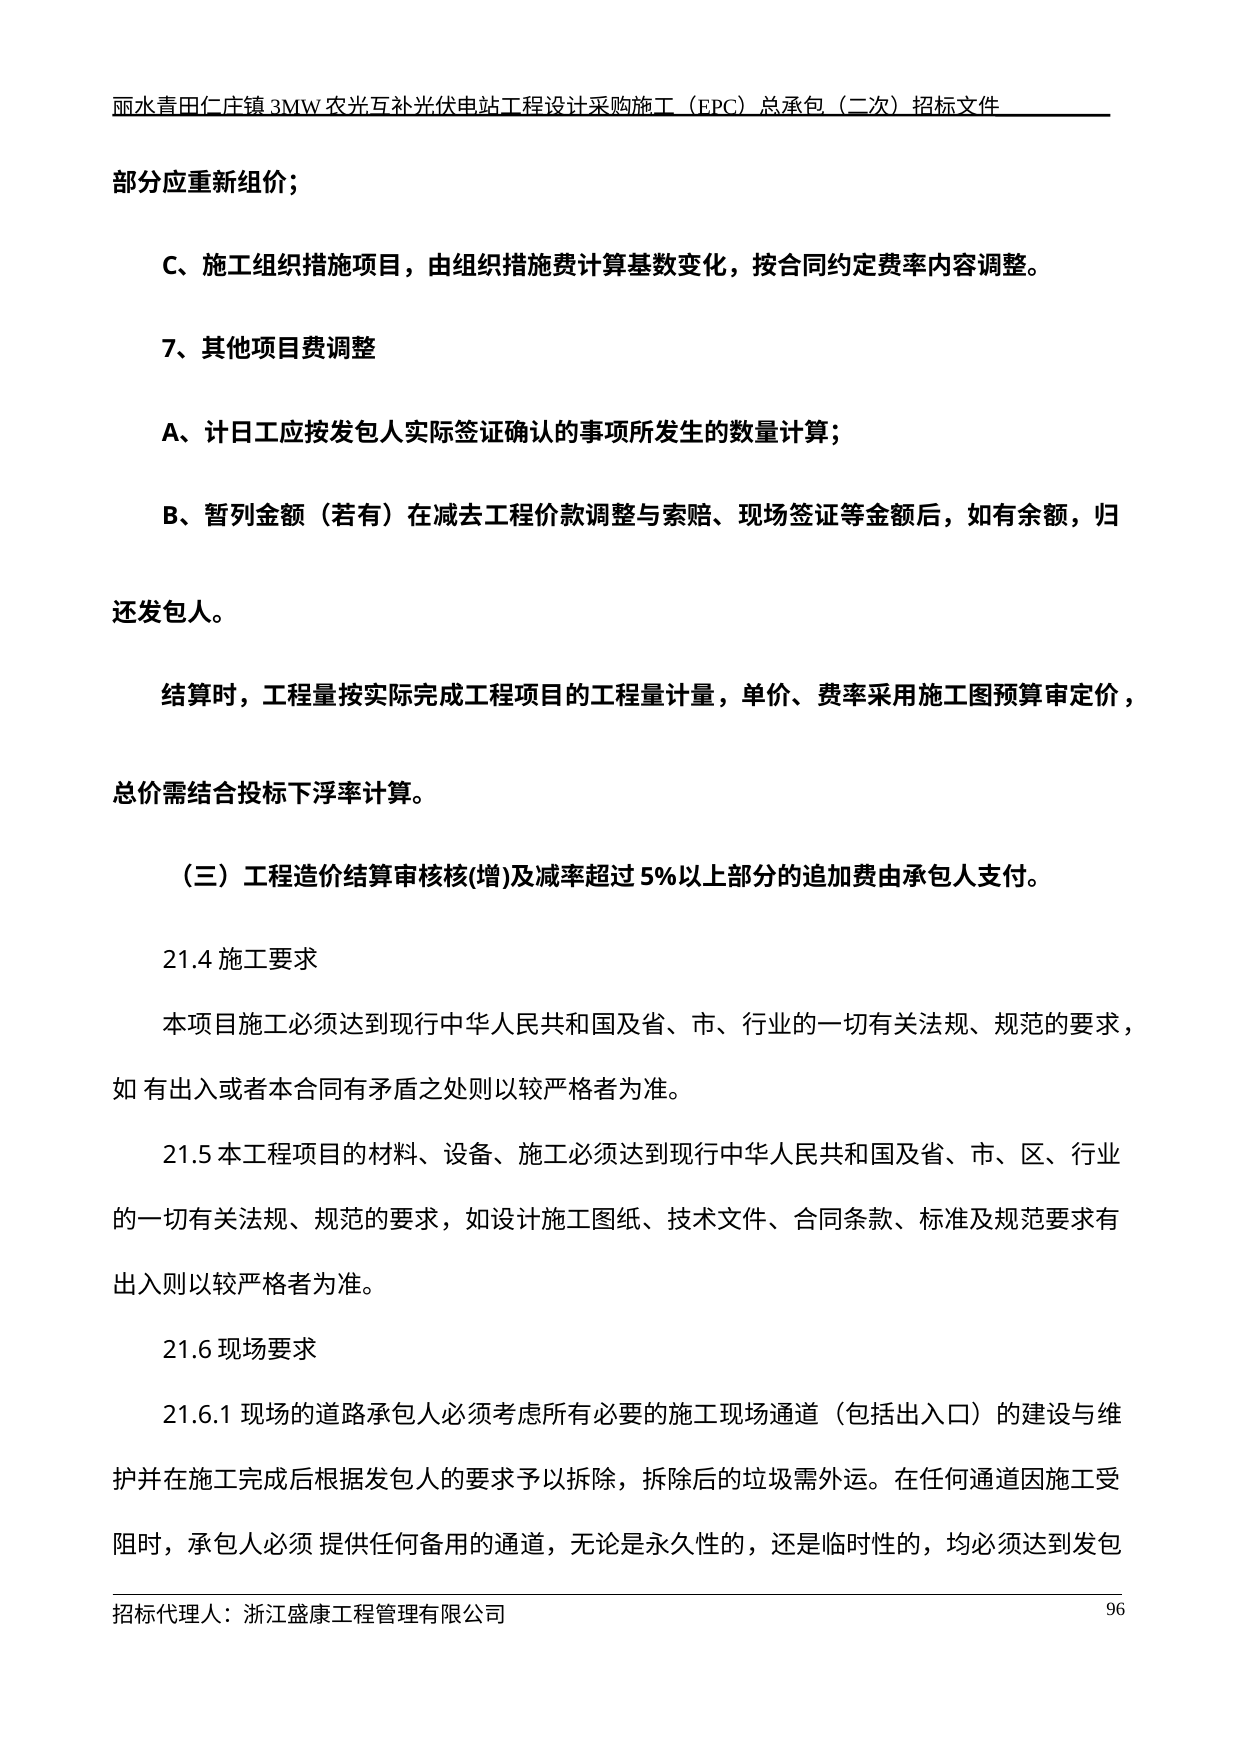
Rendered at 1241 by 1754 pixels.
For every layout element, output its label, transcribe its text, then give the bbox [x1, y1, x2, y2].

text B、暂列金额（若有）在减去工程价款调整与索赔、现场签证等金额后，如有余额，归还发包人。 [112, 481, 1122, 643]
text 21.4 施工要求 [112, 925, 1122, 990]
text A、计日工应按发包人实际签证确认的事项所发生的数量计算； [112, 398, 1122, 463]
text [112, 1380, 1122, 1575]
text 本项目施工必须达到现行中华人民共和国及省、市、行业的一切有关法规、规范的要求，如 有出入或者本合同有矛盾之处则以较严格者为准。 [112, 990, 1122, 1120]
text （三）工程造价结算审核核(增)及减率超过5%以上部分的追加费由承包人支付。 [112, 842, 1122, 907]
text C、施工组织措施项目，由组织措施费计算基数变化，按合同约定费率内容调整。 [112, 231, 1122, 296]
text 结算时，工程量按实际完成工程项目的工程量计量，单价、费率采用施工图预算审定价，总价需结合投标下浮率计算。 [112, 661, 1122, 824]
text 7、其他项目费调整 [112, 314, 1122, 379]
text 21.6现场要求 [112, 1315, 1122, 1380]
text 21.5本工程项目的材料、设备、施工必须达到现行中华人民共和国及省、市、区、行业的一切有关法规、规范的要求，如设计施工图纸、技术文件、合同条款、标准及规范要求有出入则以较严格者为准。 [112, 1120, 1122, 1315]
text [112, 148, 1122, 213]
